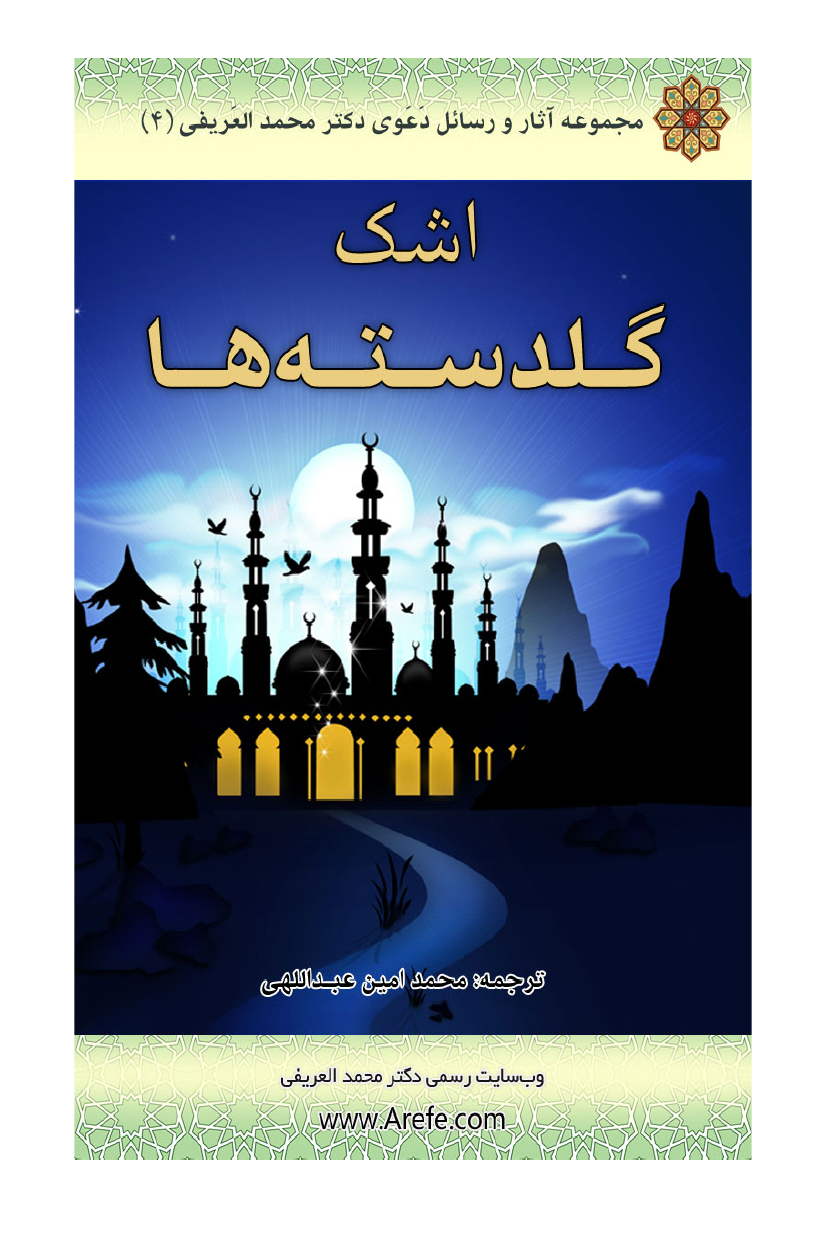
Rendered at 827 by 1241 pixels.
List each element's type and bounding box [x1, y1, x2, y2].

picture [74, 58, 752, 1160]
